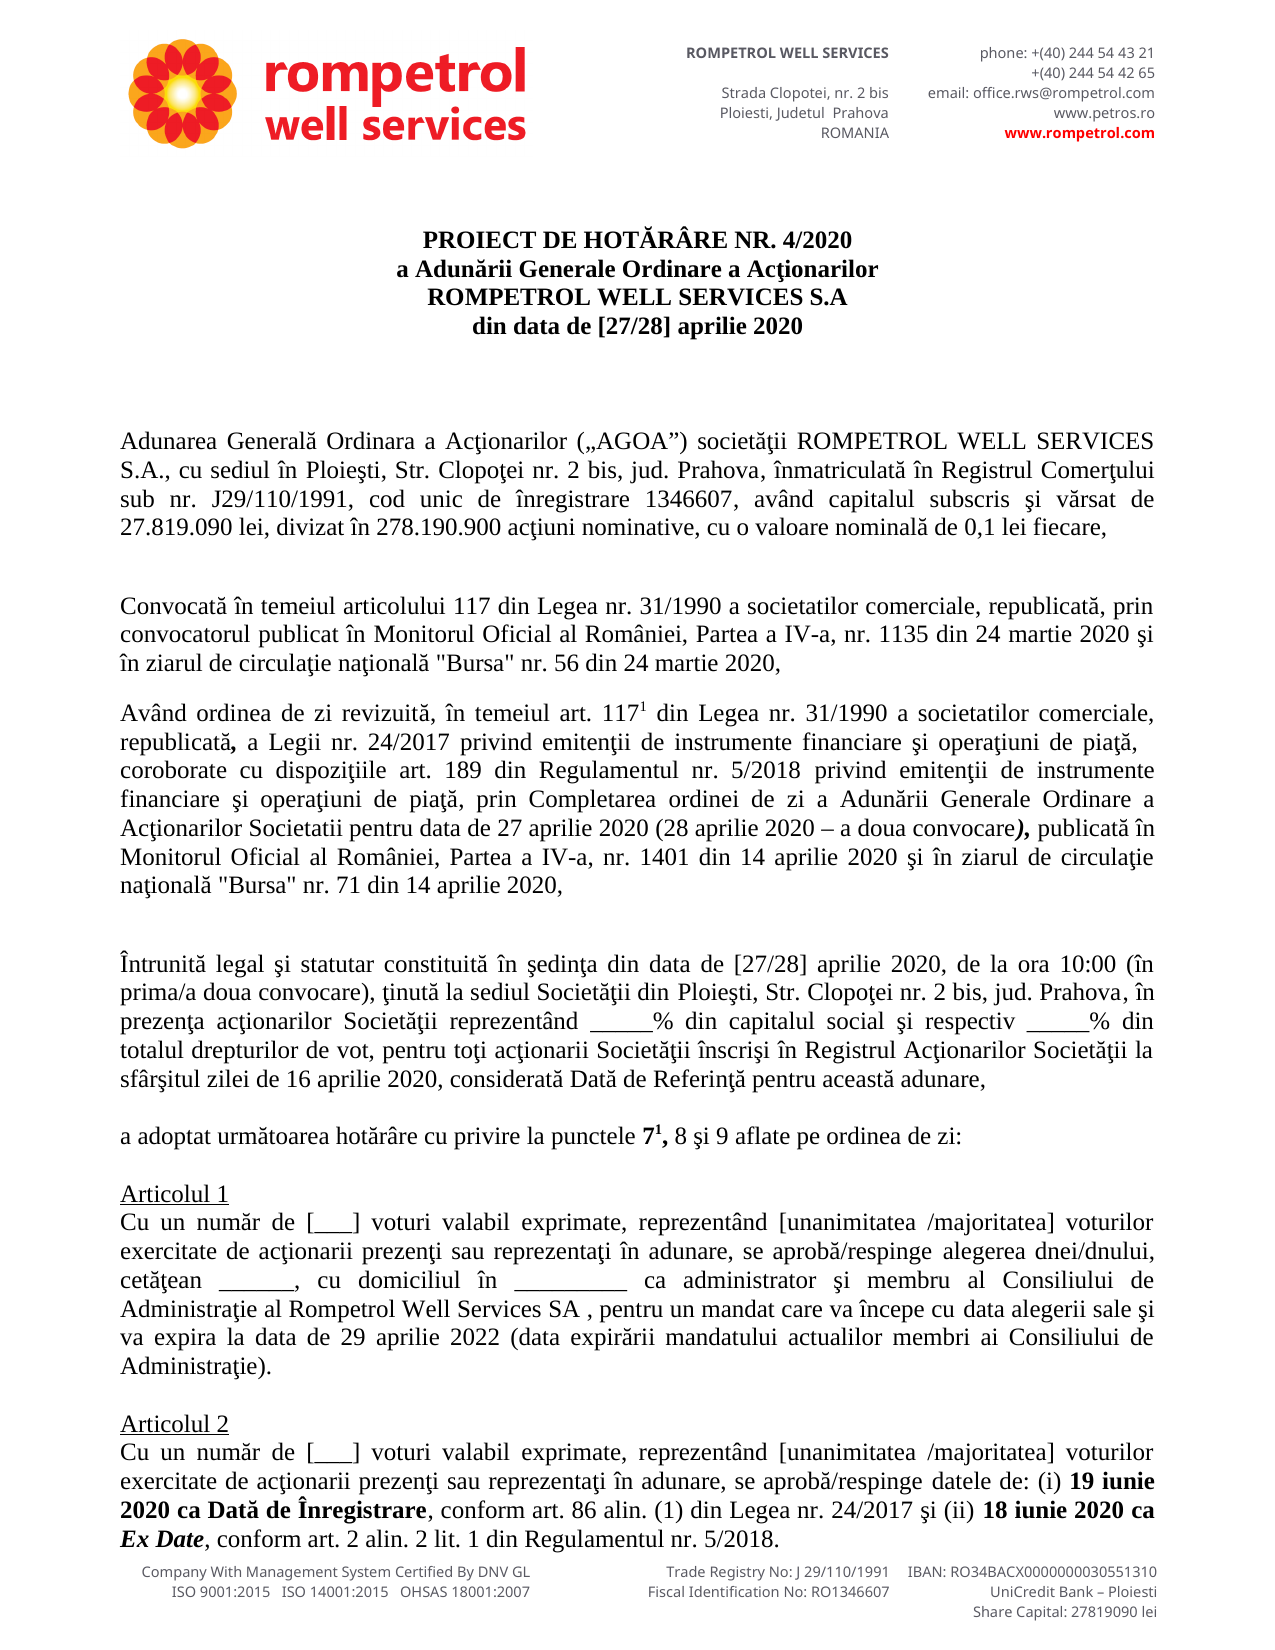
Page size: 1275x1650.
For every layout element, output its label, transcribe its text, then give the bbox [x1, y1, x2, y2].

text Cu un număr de [___] voturi valabil exprimate, reprezentând [unanimitatea /majoritatea] voturilor exercitate de acţionarii prezenţi sau reprezentaţi în adunare, se aprobă/respinge datele de: (i) 19 iunie 2020 ca Dată de Înregistrare, conform art. 86 alin. (1) din Legea nr. 24/2017 şi (ii) 18 iunie 2020 ca Ex Date, conform art. 2 alin. 2 lit. 1 din Regulamentul nr. 5/2018. [120, 1437, 1155, 1552]
text Cu un număr de [___] voturi valabil exprimate, reprezentând [unanimitatea /majoritatea] voturilor exercitate de acţionarii prezenţi sau reprezentaţi în adunare, se aprobă/respinge alegerea dnei/dnului, cetăţean ______, cu domiciliul în _________ ca administrator şi membru al Consiliului de Administraţie al Rompetrol Well Services SA , pentru un mandat care va începe cu data alegerii sale şi va expira la data de 29 aprilie 2022 (data expirării mandatului actualilor membri ai Consiliului de Administraţie). [120, 1207, 1155, 1380]
text Adunarea Generală Ordinara a Acţionarilor („AGOA”) societăţii ROMPETROL WELL SERVICES S.A., cu sediul în Ploieşti, Str. Clopoţei nr. 2 bis, jud. Prahova, înmatriculată în Registrul Comerţului sub nr. J29/110/1991, cod unic de înregistrare 1346607, având capitalul subscris şi vărsat de 27.819.090 lei, divizat în 278.190.900 acţiuni nominative, cu o valoare nominală de 0,1 lei fiecare, [120, 426, 1155, 541]
text ROMPETROL WELL SERVICES S.A [120, 282, 1155, 311]
text Întrunită legal şi statutar constituită în şedinţa din data de [27/28] aprilie 2020, de la ora 10:00 (în prima/a doua convocare), ţinută la sediul Societăţii din Ploieşti, Str. Clopoţei nr. 2 bis, jud. Prahova, în prezenţa acţionarilor Societăţii reprezentând _____% din capitalul social şi respectiv _____% din totalul drepturilor de vot, pentru toţi acţionarii Societăţii înscrişi în Registrul Acţionarilor Societăţii la sfârşitul zilei de 16 aprilie 2020, considerată Dată de Referinţă pentru această adunare, [120, 949, 1155, 1092]
text din data de [27/28] aprilie 2020 [120, 311, 1155, 340]
text a adoptat următoarea hotărâre cu privire la punctele 71, 8 şi 9 aflate pe ordinea de zi: [120, 1121, 1155, 1150]
text Articolul 2 [120, 1409, 1155, 1437]
text Convocată în temeiul articolului 117 din Legea nr. 31/1990 a societatilor comerciale, republicată, prin convocatorul publicat în Monitorul Oficial al României, Partea a IV-a, nr. 1135 din 24 martie 2020 şi în ziarul de circulaţie naţională "Bursa" nr. 56 din 24 martie 2020, [120, 591, 1155, 677]
text a Adunării Generale Ordinare a Acţionarilor [120, 254, 1155, 282]
text Articolul 1 [120, 1179, 1155, 1207]
text PROIECT DE HOTĂRÂRE NR. 4/2020 [120, 225, 1155, 254]
text Având ordinea de zi revizuită, în temeiul art. 1171 din Legea nr. 31/1990 a societatilor comerciale, republicată, a Legii nr. 24/2017 privind emitenţii de instrumente financiare şi operaţiuni de piaţă, coroborate cu dispoziţiile art. 189 din Regulamentul nr. 5/2018 privind emitenţii de instrumente financiare şi operaţiuni de piaţă, prin Completarea ordinei de zi a Adunării Generale Ordinare a Acţionarilor Societatii pentru data de 27 aprilie 2020 (28 aprilie 2020 – a doua convocare), publicată în Monitorul Oficial al României, Partea a IV-a, nr. 1401 din 14 aprilie 2020 şi în ziarul de circulaţie naţională "Bursa" nr. 71 din 14 aprilie 2020, [120, 698, 1155, 899]
